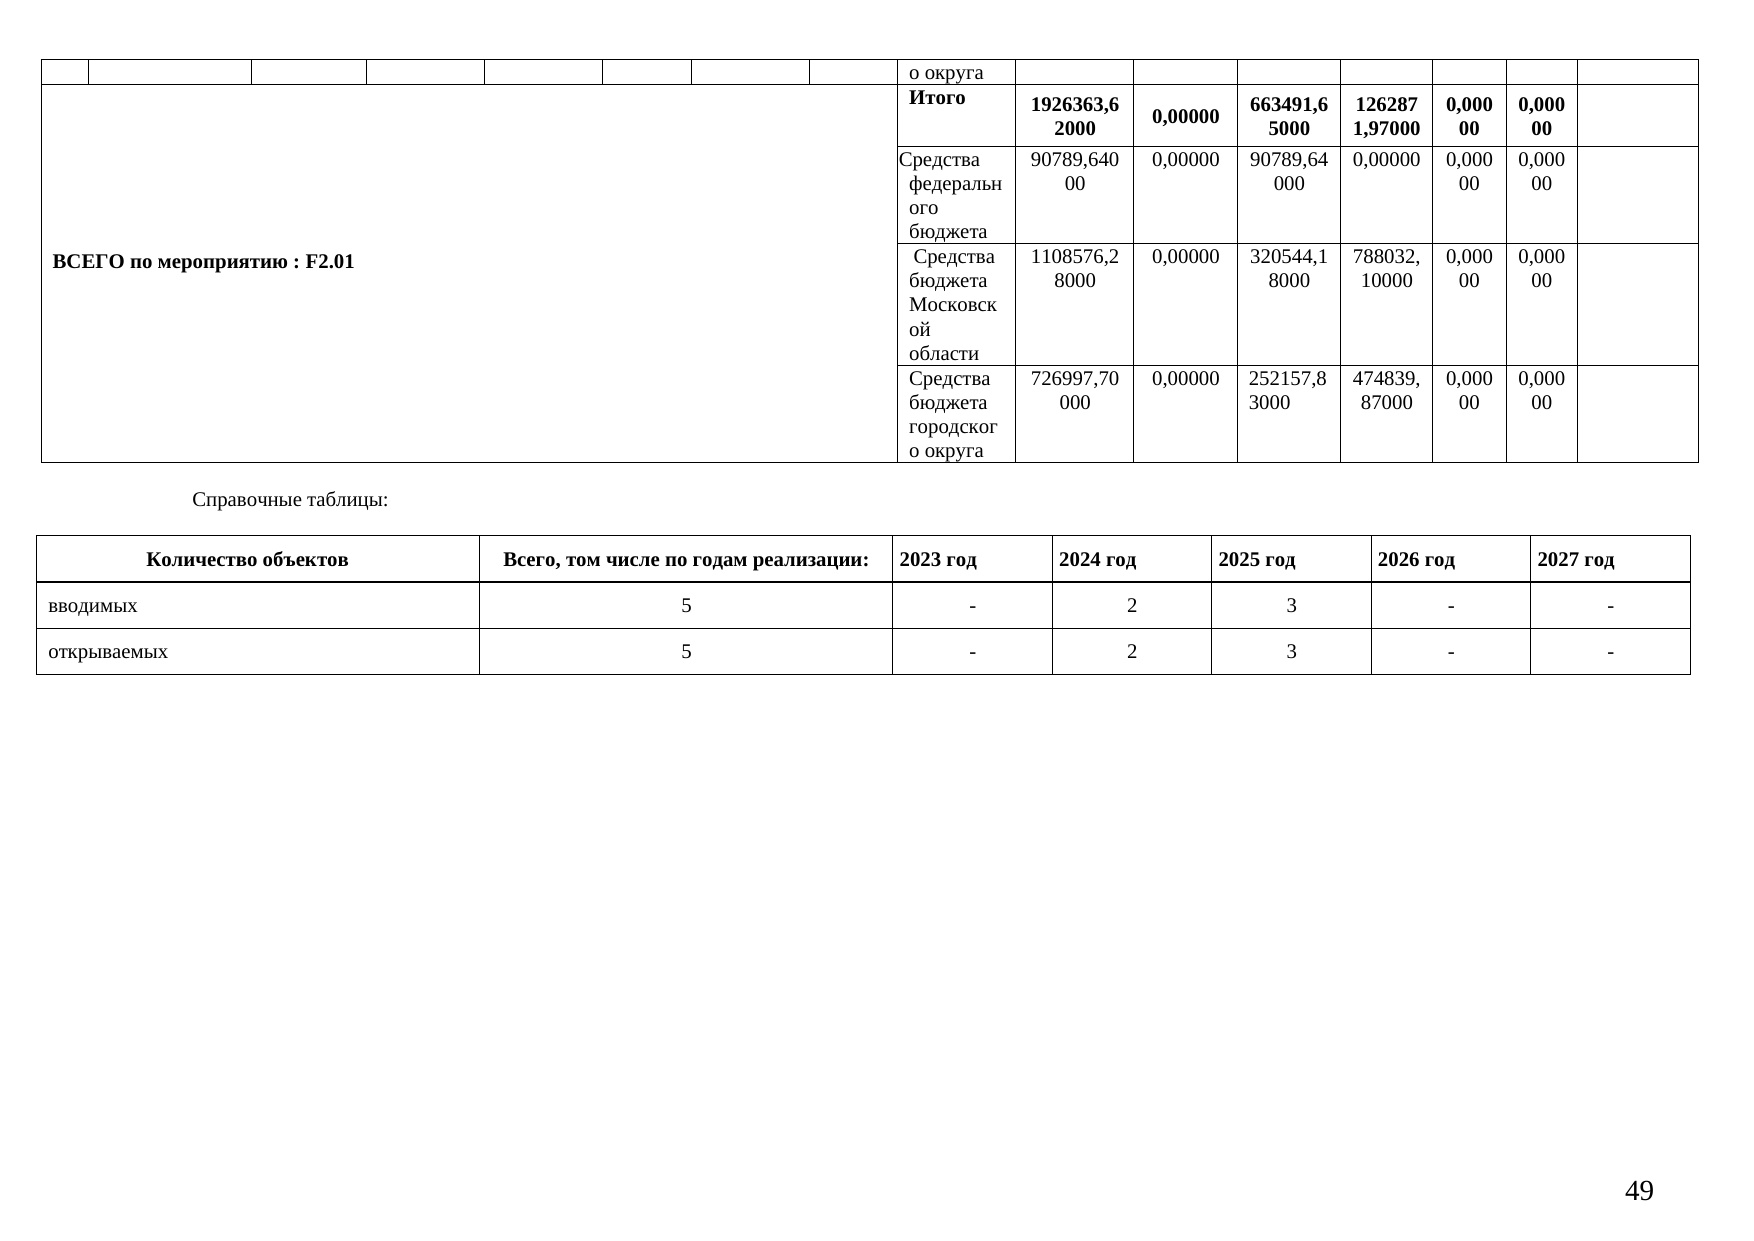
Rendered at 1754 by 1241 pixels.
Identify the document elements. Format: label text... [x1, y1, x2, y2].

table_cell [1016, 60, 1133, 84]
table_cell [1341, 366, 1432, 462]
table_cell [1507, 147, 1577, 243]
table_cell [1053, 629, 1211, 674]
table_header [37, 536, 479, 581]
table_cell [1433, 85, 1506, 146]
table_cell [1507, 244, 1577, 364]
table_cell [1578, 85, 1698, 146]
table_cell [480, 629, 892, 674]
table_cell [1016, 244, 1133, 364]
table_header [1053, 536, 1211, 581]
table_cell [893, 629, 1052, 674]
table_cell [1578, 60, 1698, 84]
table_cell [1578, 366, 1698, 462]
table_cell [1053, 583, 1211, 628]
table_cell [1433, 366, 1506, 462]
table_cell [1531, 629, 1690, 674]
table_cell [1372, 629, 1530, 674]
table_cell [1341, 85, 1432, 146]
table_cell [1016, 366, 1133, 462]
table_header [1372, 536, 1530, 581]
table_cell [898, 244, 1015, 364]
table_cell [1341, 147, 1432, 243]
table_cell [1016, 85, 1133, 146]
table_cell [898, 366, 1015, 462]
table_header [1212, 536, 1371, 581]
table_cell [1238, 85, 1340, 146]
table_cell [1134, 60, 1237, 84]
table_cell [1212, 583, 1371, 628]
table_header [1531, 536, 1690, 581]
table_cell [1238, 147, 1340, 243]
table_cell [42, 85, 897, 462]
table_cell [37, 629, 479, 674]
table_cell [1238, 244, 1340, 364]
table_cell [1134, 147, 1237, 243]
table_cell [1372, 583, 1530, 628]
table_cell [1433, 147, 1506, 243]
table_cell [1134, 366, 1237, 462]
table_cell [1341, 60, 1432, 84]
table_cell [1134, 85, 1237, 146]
text Справочные таблицы: [118, 487, 1654, 511]
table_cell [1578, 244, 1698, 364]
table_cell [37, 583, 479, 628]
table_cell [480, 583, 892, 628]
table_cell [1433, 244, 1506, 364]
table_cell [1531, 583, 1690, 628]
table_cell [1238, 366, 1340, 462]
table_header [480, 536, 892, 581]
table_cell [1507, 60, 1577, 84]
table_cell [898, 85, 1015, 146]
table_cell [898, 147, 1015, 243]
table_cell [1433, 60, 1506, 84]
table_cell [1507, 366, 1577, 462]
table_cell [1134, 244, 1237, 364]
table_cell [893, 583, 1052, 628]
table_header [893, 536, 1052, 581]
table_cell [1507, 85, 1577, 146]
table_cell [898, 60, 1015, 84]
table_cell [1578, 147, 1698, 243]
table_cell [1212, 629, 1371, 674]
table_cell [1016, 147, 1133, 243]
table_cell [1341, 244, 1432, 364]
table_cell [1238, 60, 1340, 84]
